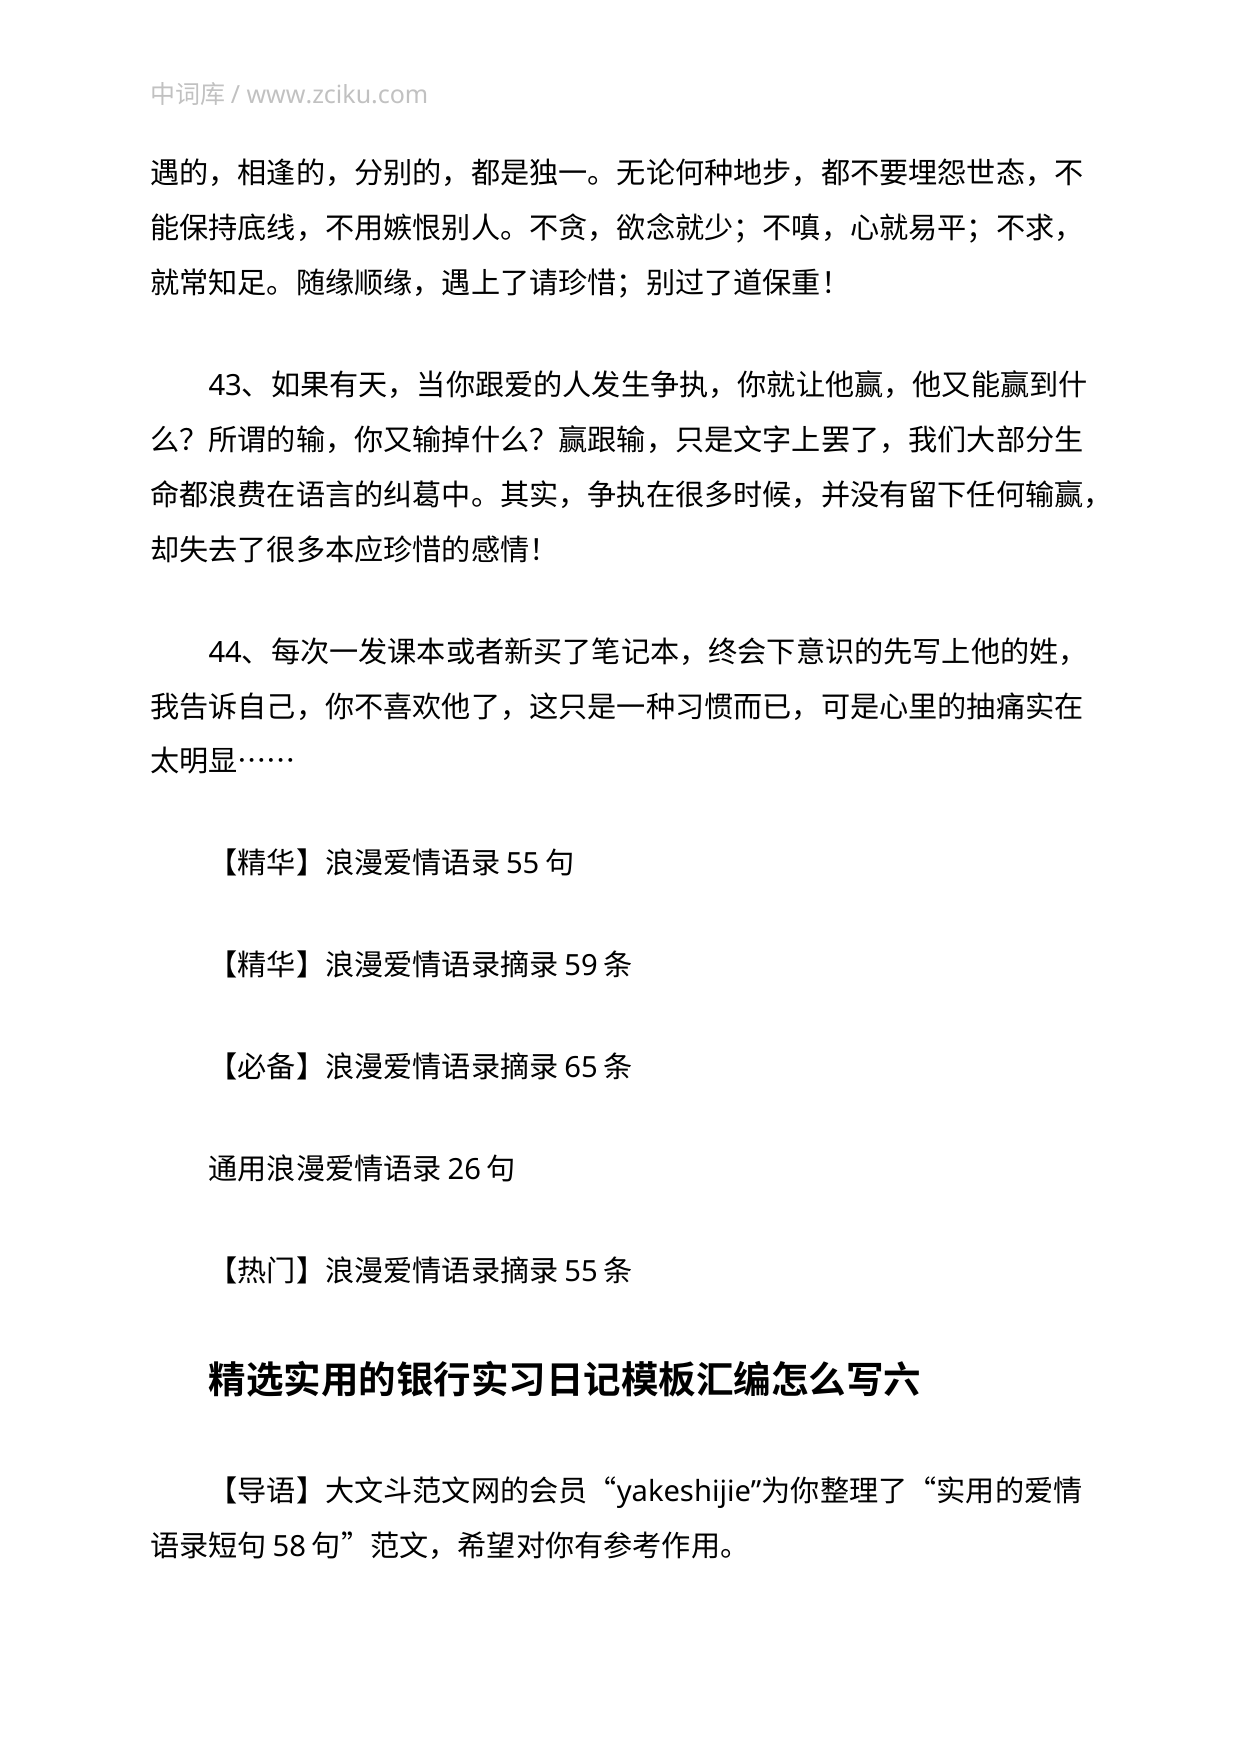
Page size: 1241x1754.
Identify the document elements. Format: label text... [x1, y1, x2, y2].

text 【精华】浪漫爱情语录摘录59条 [150, 942, 1090, 984]
text 【精华】浪漫爱情语录55句 [150, 840, 1090, 882]
text 精选实用的银行实习日记模板汇编怎么写六 [150, 1350, 1090, 1404]
text 43、如果有天，当你跟爱的人发生争执，你就让他赢，他又能赢到什么？所谓的输，你又输掉什么？赢跟输，只是文字上罢了，我们大部分生命都浪费在语言的纠葛中。其实，争执在很多时候，并没有留下任何输赢，却失去了很多本应珍惜的感情！ [150, 362, 1090, 569]
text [150, 150, 1090, 302]
text 44、每次一发课本或者新买了笔记本，终会下意识的先写上他的姓，我告诉自己，你不喜欢他了，这只是一种习惯而已，可是心里的抽痛实在太明显…… [150, 628, 1090, 780]
text 【导语】大文斗范文网的会员“yakeshijie”为你整理了“实用的爱情语录短句58句”范文，希望对你有参考作用。 [150, 1467, 1090, 1564]
text 【必备】浪漫爱情语录摘录65条 [150, 1044, 1090, 1086]
text 通用浪漫爱情语录26句 [150, 1146, 1090, 1188]
text 【热门】浪漫爱情语录摘录55条 [150, 1248, 1090, 1290]
